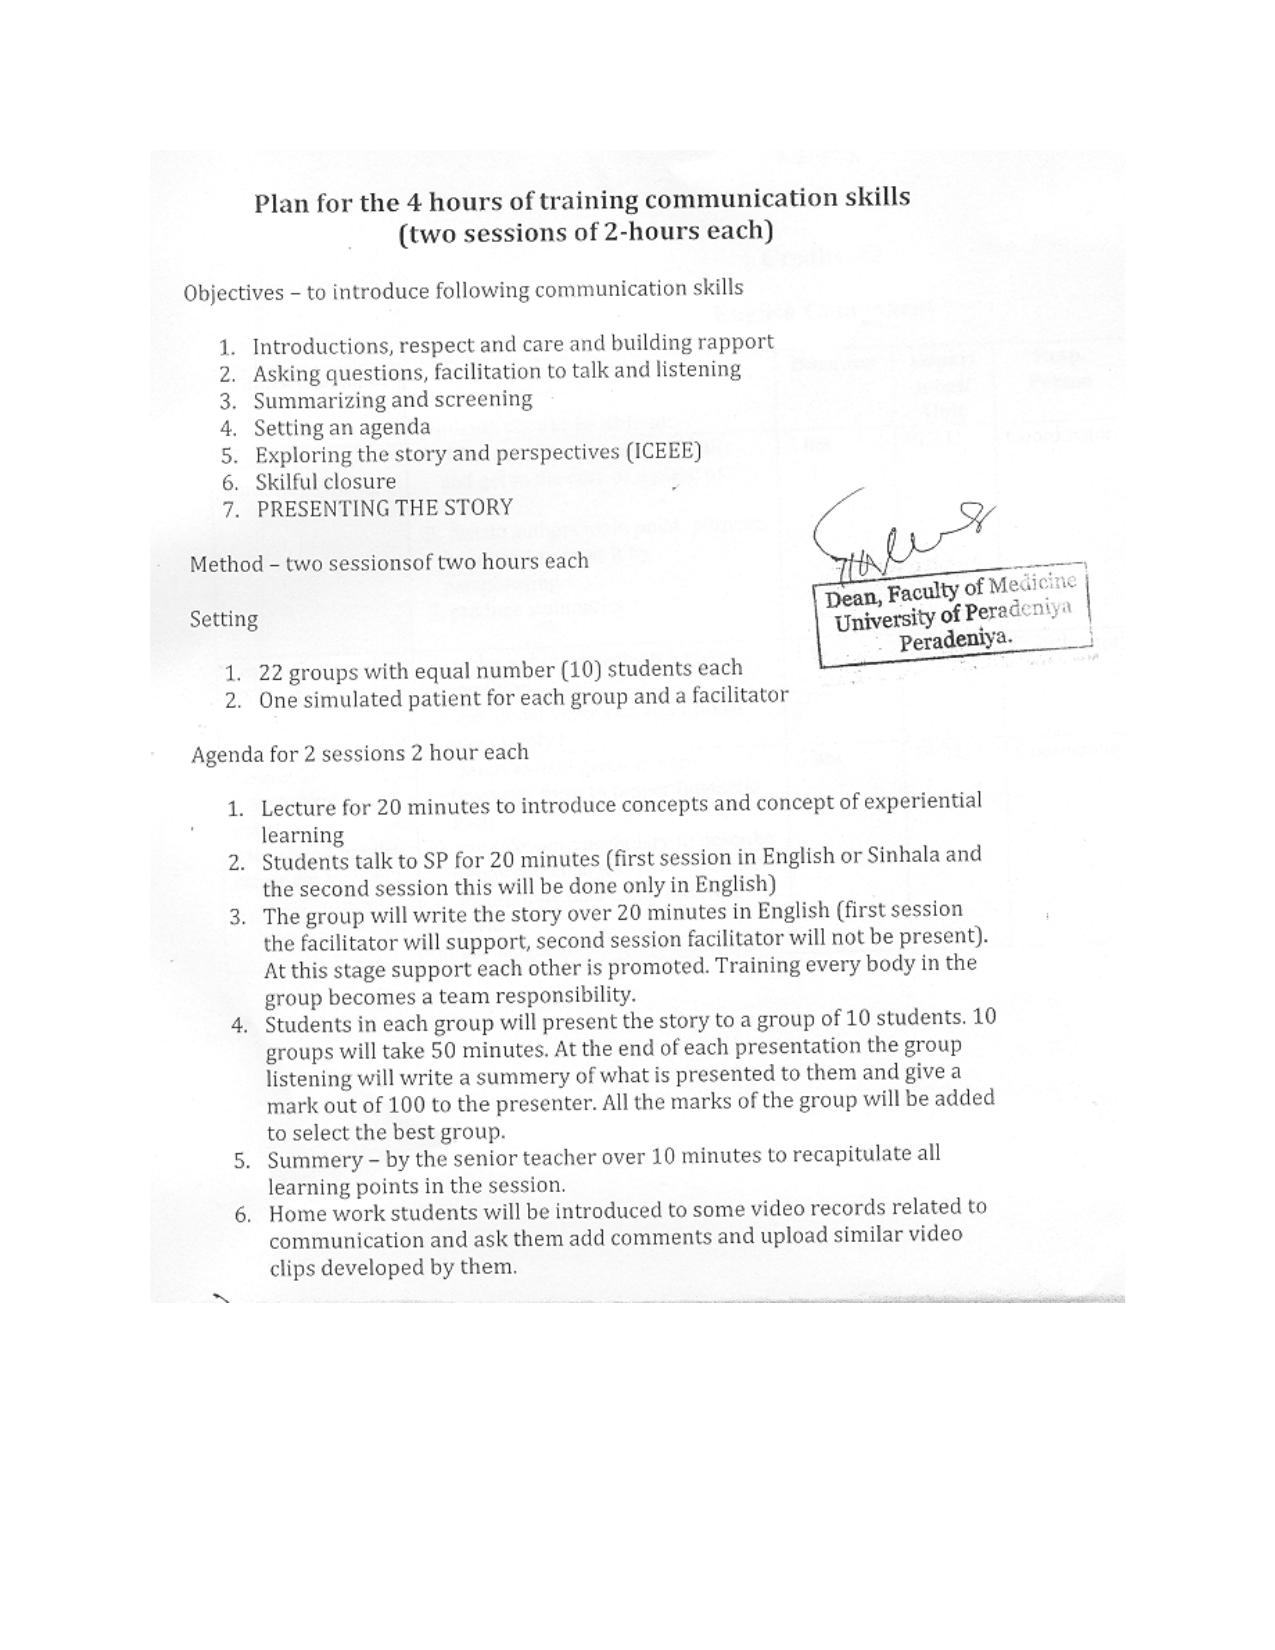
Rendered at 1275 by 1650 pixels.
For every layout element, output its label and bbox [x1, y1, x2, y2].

picture [150, 150, 1125, 1303]
